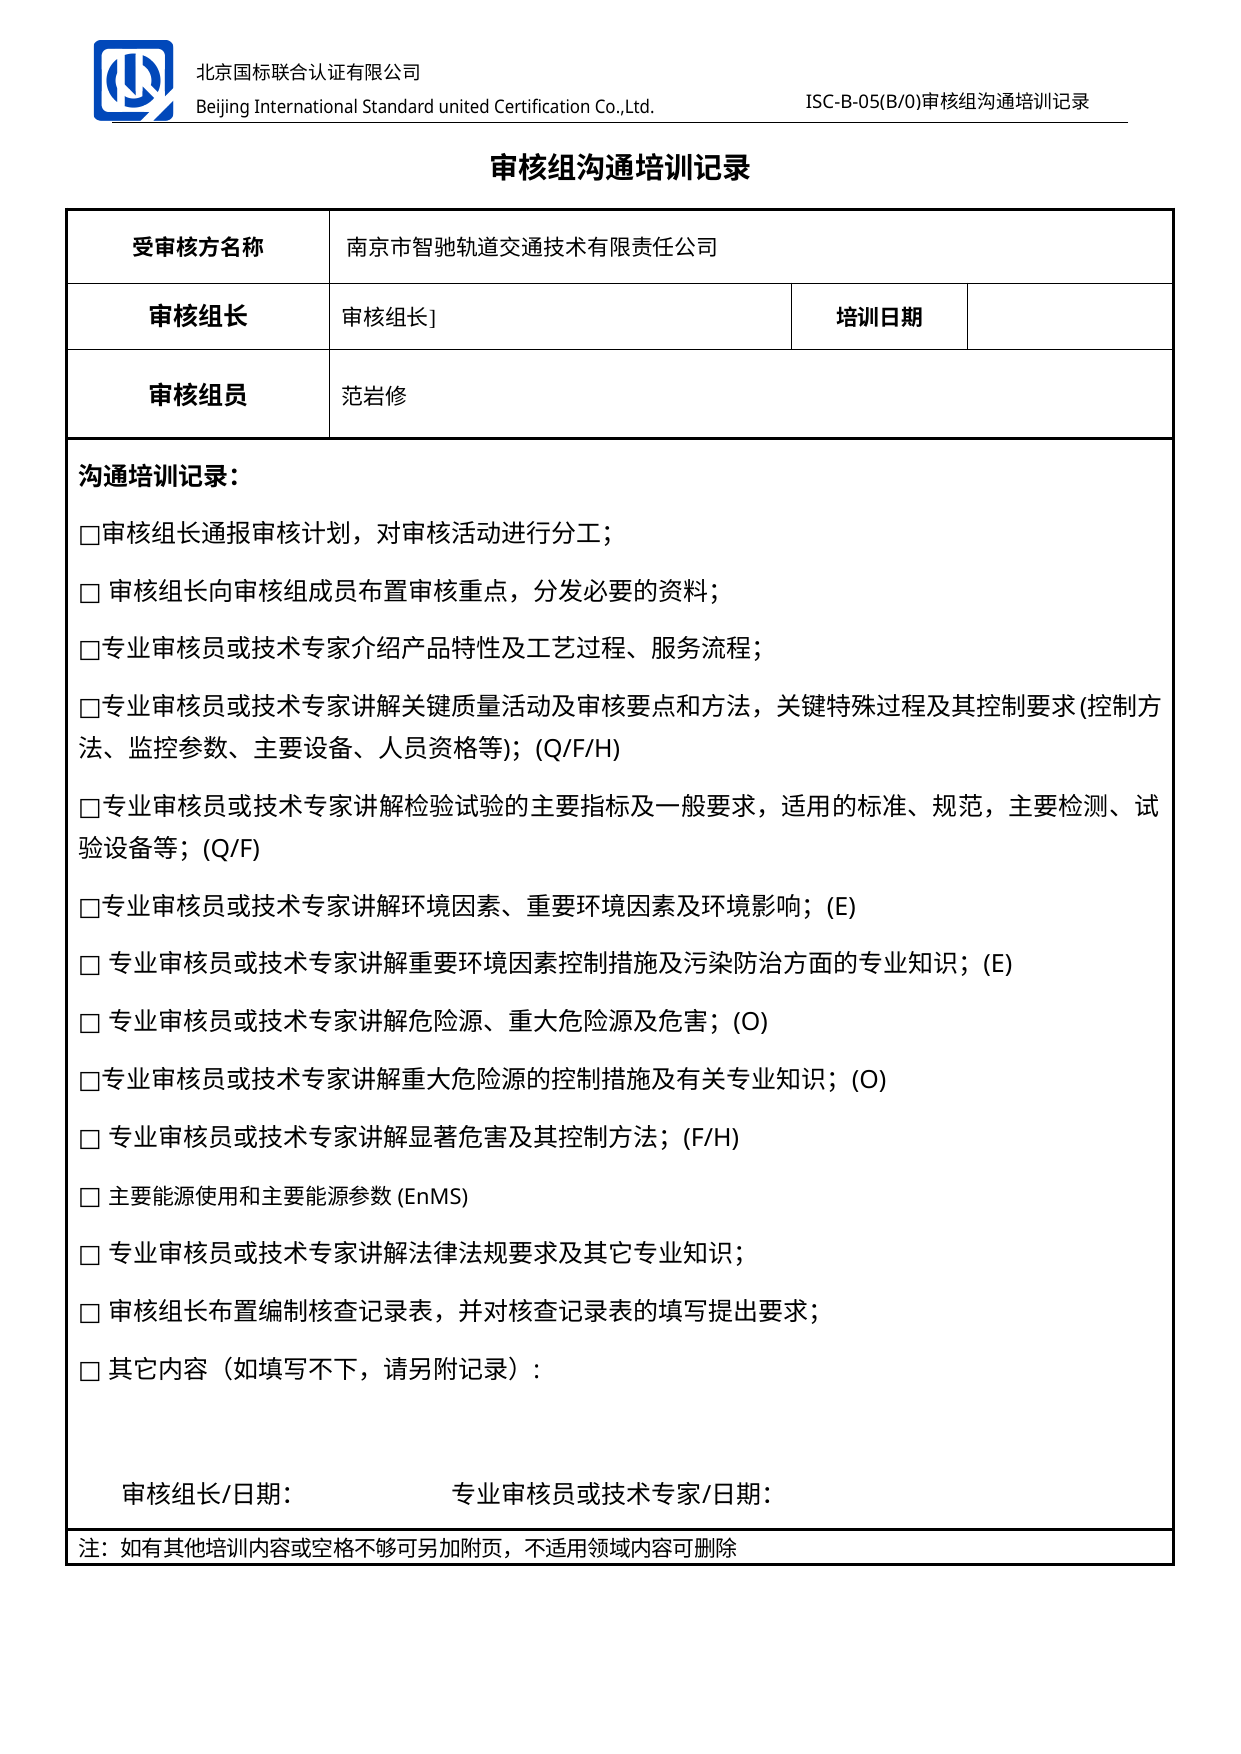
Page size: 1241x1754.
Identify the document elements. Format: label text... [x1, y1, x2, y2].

text 审核组沟通培训记录 [112, 144, 1128, 186]
picture [93, 40, 174, 121]
table_cell 范岩修 [330, 350, 1172, 437]
table_cell 审核组长] [330, 284, 791, 349]
table_header 南京市智驰轨道交通技术有限责任公司 [330, 211, 1172, 282]
table_header 受审核方名称 [68, 211, 329, 282]
table_cell [968, 284, 1172, 349]
table_cell 培训日期 [792, 284, 967, 349]
table_cell 审核组长 [68, 284, 329, 349]
table_cell 沟通培训记录： □审核组长通报审核计划，对审核活动进行分工； □ 审核组长向审核组成员布置审核重点，分发必要的资料； □专业审核员或技术专家介绍产品特性及工艺过程、服务流程； □专业审核员或技术专家讲解关键质量活动及审核要点和方法，关键特殊过程及其控制要求(控制方法、监控参数、主要设备、人员资格等)；(Q/F/H) □专业审核员或技术专家讲解检验试验的主要指标及一般要求，适用的标准、规范，主要检测、试验设备等；(Q/F) □专业审核员或技术专家讲解环境因素、重要环境因素及环境影响；(E) □ 专业审核员或技术专家讲解重要环境因素控制措施及污染防治方面的专业知识；(E) □ 专业审核员或技术专家讲解危险源、重大危险源及危害；(O) □专业审核员或技术专家讲解重大危险源的控制措施及有关专业知识；(O) □ 专业审核员或技术专家讲解显著危害及其控制方法；(F/H) □ 主要能源使用和主要能源参数 (EnMS) □ 专业审核员或技术专家讲解法律法规要求及其它专业知识； □ 审核组长布置编制核查记录表，并对核查记录表的填写提出要求； □ 其它内容（如填写不下，请另附记录）: 审核组长/日期： 专业审核员或技术专家/日期： [68, 440, 1172, 1528]
table_cell 注：如有其他培训内容或空格不够可另加附页，不适用领域内容可删除 [68, 1531, 1172, 1563]
table_cell 审核组员 [68, 350, 329, 437]
